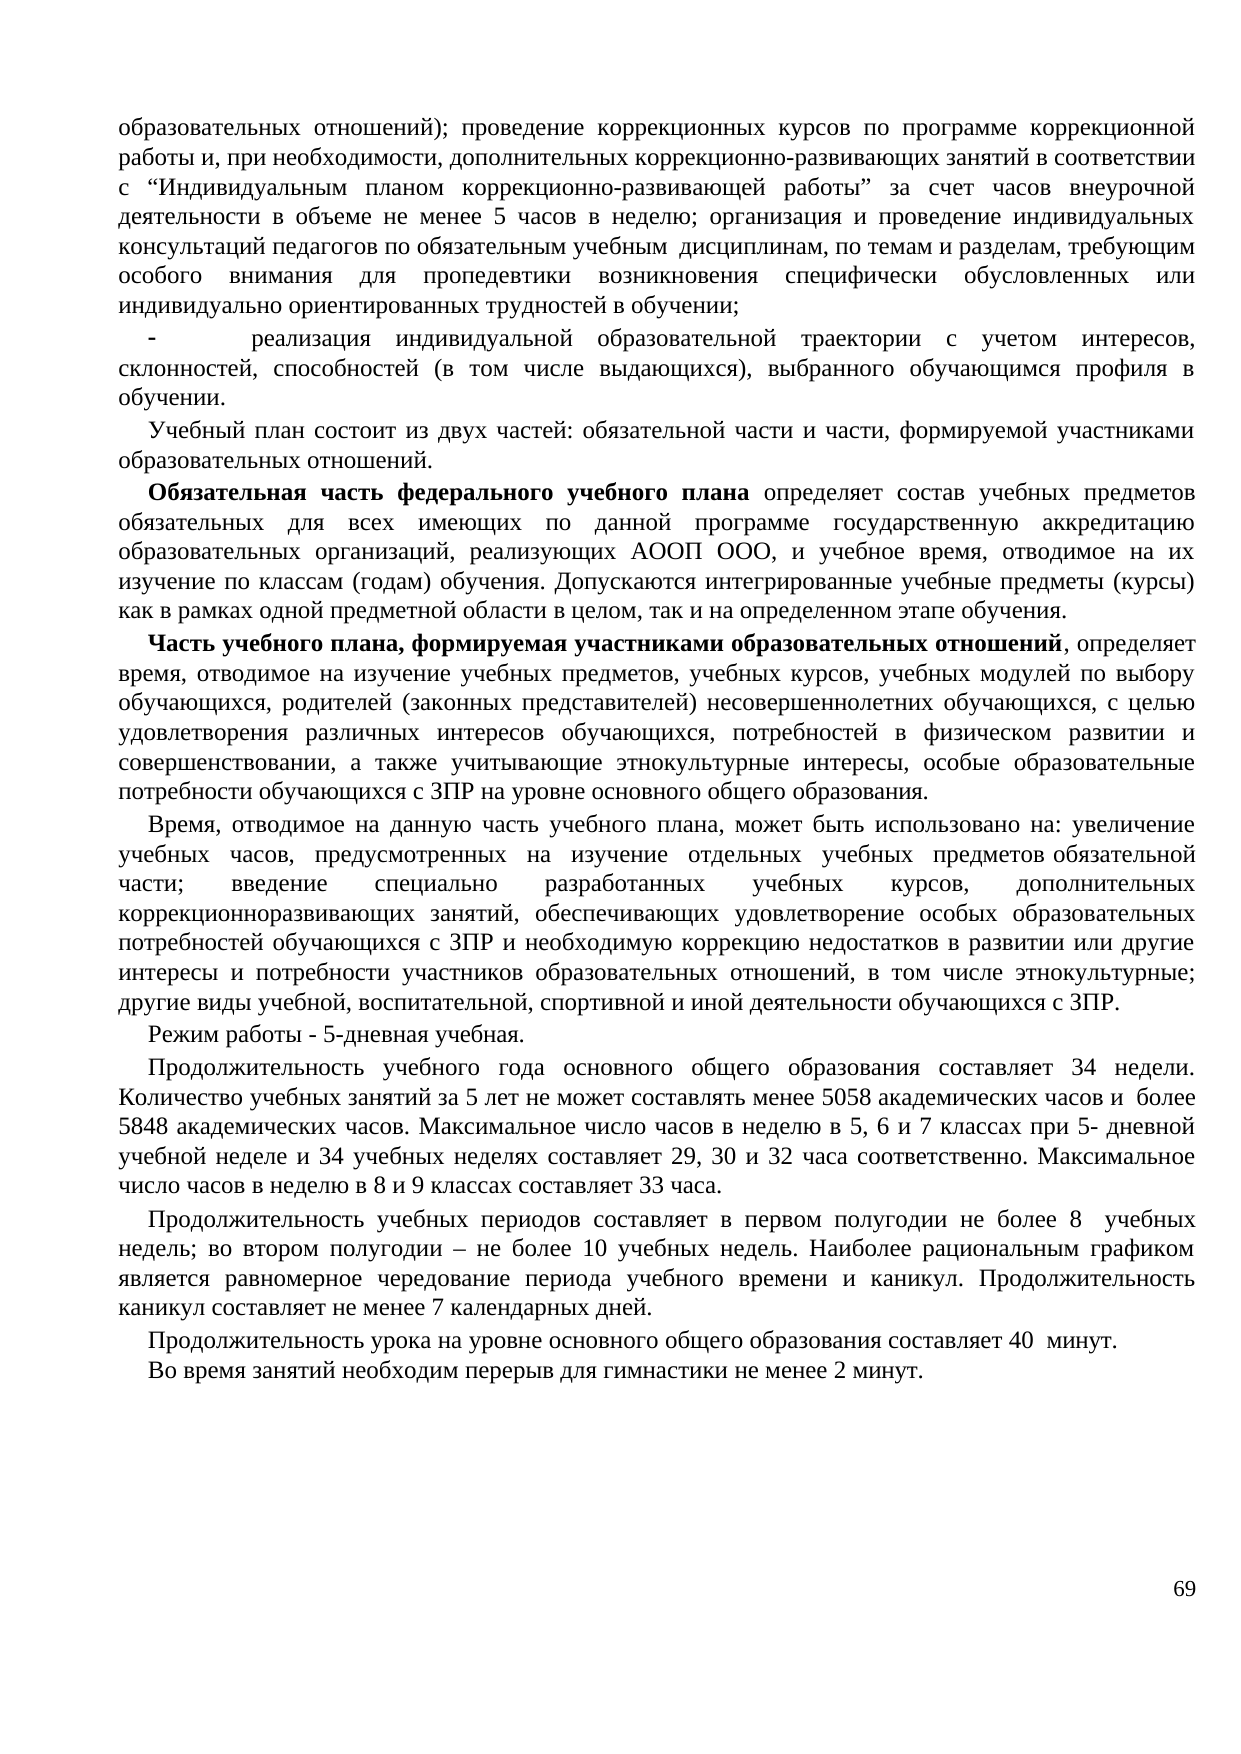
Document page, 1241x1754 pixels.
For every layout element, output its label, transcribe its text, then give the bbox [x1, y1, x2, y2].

list реализация индивидуальной образовательной траектории с учетом интересов, склонностей, способностей (в том числе выдающихся), выбранного обучающимся профиля в обучении. [118, 323, 1196, 411]
text Учебный план состоит из двух частей: обязательной части и части, формируемой участниками образовательных отношений. [118, 415, 1196, 473]
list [118, 112, 1196, 319]
text Часть учебного плана, формируемая участниками образовательных отношений, определяет время, отводимое на изучение учебных предметов, учебных курсов, учебных модулей по выбору обучающихся, родителей (законных представителей) несовершеннолетних обучающихся, с целью удовлетворения различных интересов обучающихся, потребностей в физическом развитии и совершенствовании, а также учитывающие этнокультурные интересы, особые образовательные потребности обучающихся с ЗПР на уровне основного общего образования. [118, 628, 1196, 805]
text Время, отводимое на данную часть учебного плана, может быть использовано на: увеличение учебных часов, предусмотренных на изучение отдельных учебных предметов обязательной части; введение специально разработанных учебных курсов, дополнительных коррекционноразвивающих занятий, обеспечивающих удовлетворение особых образовательных потребностей обучающихся с ЗПР и необходимую коррекцию недостатков в развитии или другие интересы и потребности участников образовательных отношений, в том числе этнокультурные; другие виды учебной, воспитательной, спортивной и иной деятельности обучающихся с ЗПР. [118, 809, 1196, 1015]
text Продолжительность учебных периодов составляет в первом полугодии не более 8 учебных недель; во втором полугодии – не более 10 учебных недель. Наиболее рациональным графиком является равномерное чередование периода учебного времени и каникул. Продолжительность каникул составляет не менее 7 календарных дней. [118, 1204, 1196, 1321]
text Продолжительность учебного года основного общего образования составляет 34 недели. Количество учебных занятий за 5 лет не может составлять менее 5058 академических часов и более 5848 академических часов. Максимальное число часов в неделю в 5, 6 и 7 классах при 5- дневной учебной неделе и 34 учебных неделях составляет 29, 30 и 32 часа соответственно. Максимальное число часов в неделю в 8 и 9 классах составляет 33 часа. [118, 1052, 1196, 1199]
text Продолжительность урока на уровне основного общего образования составляет 40 минут. [118, 1325, 1196, 1354]
text Обязательная часть федерального учебного плана определяет состав учебных предметов обязательных для всех имеющих по данной программе государственную аккредитацию образовательных организаций, реализующих АООП ООО, и учебное время, отводимое на их изучение по классам (годам) обучения. Допускаются интегрированные учебные предметы (курсы) как в рамках одной предметной области в целом, так и на определенном этапе обучения. [118, 477, 1196, 624]
text Режим работы - 5-дневная учебная. [118, 1019, 1196, 1048]
text Во время занятий необходим перерыв для гимнастики не менее 2 минут. [118, 1355, 1196, 1383]
